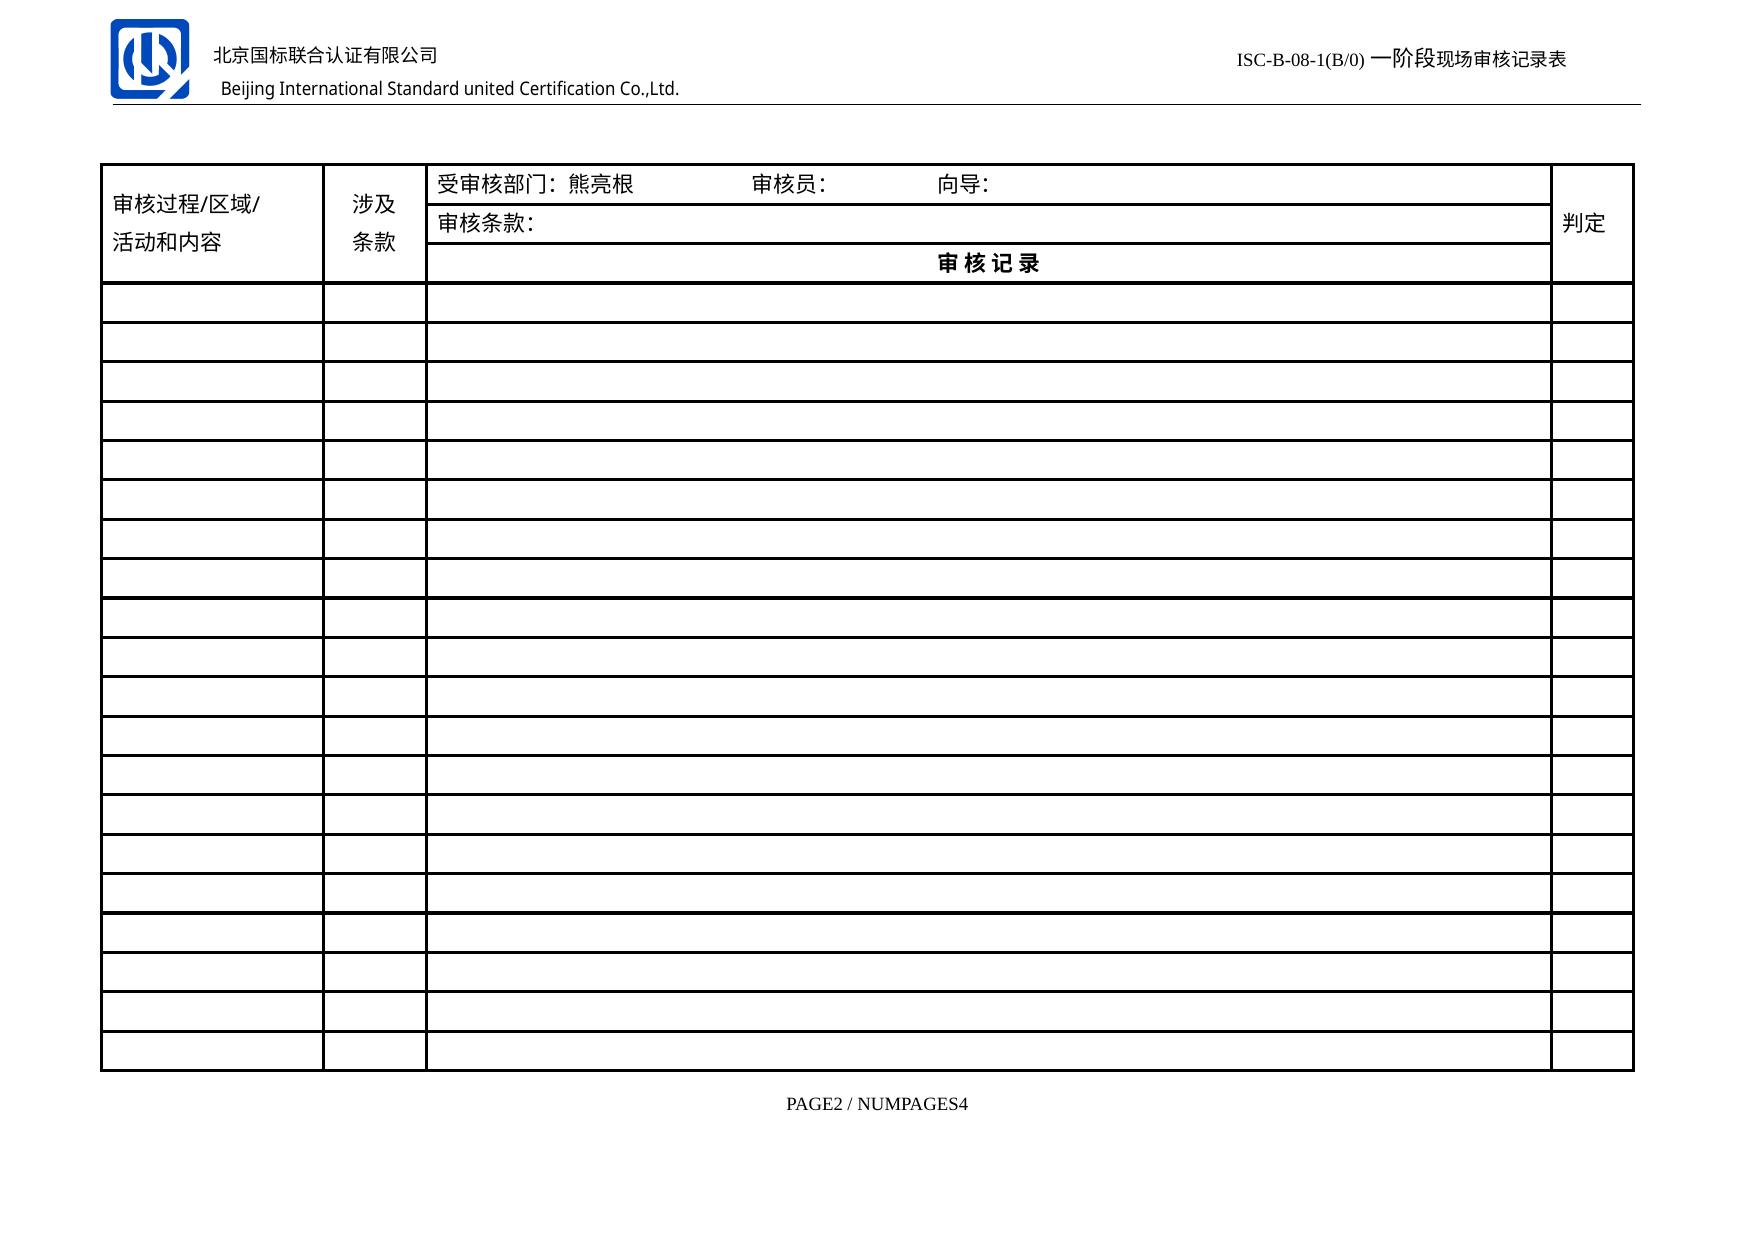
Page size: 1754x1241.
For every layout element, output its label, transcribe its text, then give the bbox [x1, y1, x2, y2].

table_cell [103, 521, 322, 557]
table_cell [325, 915, 425, 951]
table_cell [1553, 796, 1632, 833]
table_cell [428, 639, 1550, 675]
table_cell [1553, 875, 1632, 911]
table_cell [103, 481, 322, 518]
table_cell [325, 757, 425, 793]
table_cell [428, 718, 1550, 754]
table_cell [103, 442, 322, 478]
table_cell [428, 993, 1550, 1029]
table_cell [103, 757, 322, 793]
table_cell 审 核 记 录 [428, 245, 1550, 281]
table_cell [428, 915, 1550, 951]
table_cell [428, 560, 1550, 596]
table_cell [428, 875, 1550, 911]
table_cell [1553, 521, 1632, 557]
table_cell [428, 836, 1550, 872]
table_cell [1553, 324, 1632, 360]
table_cell [1553, 836, 1632, 872]
table_cell [1553, 757, 1632, 793]
table_cell [1553, 403, 1632, 439]
table_cell [103, 324, 322, 360]
table_cell [325, 1033, 425, 1069]
table_cell [1553, 600, 1632, 636]
table_cell [103, 560, 322, 596]
table_cell [1553, 1033, 1632, 1069]
table_cell [325, 639, 425, 675]
table_cell [428, 324, 1550, 360]
table_cell [428, 600, 1550, 636]
table_cell [325, 600, 425, 636]
table_cell [1553, 954, 1632, 990]
table_header 判定 [1553, 166, 1632, 281]
table_cell [325, 836, 425, 872]
table_cell [103, 678, 322, 714]
table_cell [428, 442, 1550, 478]
table_cell [1553, 363, 1632, 399]
table_cell [103, 285, 322, 321]
table_cell [1553, 285, 1632, 321]
table_cell [103, 639, 322, 675]
table_cell [103, 363, 322, 399]
table_cell [103, 600, 322, 636]
table_cell [1553, 915, 1632, 951]
table_cell [428, 678, 1550, 714]
table_cell [103, 403, 322, 439]
table_cell [103, 1033, 322, 1069]
table_cell [1553, 639, 1632, 675]
table_cell [325, 521, 425, 557]
table_cell [428, 403, 1550, 439]
table_cell [325, 442, 425, 478]
table_cell [325, 363, 425, 399]
picture [110, 19, 190, 99]
table_cell [428, 285, 1550, 321]
table_cell [325, 993, 425, 1029]
table_cell [428, 1033, 1550, 1069]
table_cell [103, 954, 322, 990]
table_cell [1553, 560, 1632, 596]
table_cell [1553, 678, 1632, 714]
table_cell [103, 915, 322, 951]
table_header 涉及 条款 [325, 166, 425, 281]
table_cell [1553, 718, 1632, 754]
table_cell [325, 718, 425, 754]
table_cell [103, 836, 322, 872]
table_cell [325, 481, 425, 518]
table_cell [428, 757, 1550, 793]
table_cell [1553, 993, 1632, 1029]
table_cell [325, 403, 425, 439]
table_cell [325, 285, 425, 321]
table_cell [325, 678, 425, 714]
table_header 审核过程/区域/ 活动和内容 [103, 166, 322, 281]
table_cell [325, 796, 425, 833]
table_cell 审核条款： [428, 206, 1550, 242]
table_cell [1553, 442, 1632, 478]
table_cell [428, 363, 1550, 399]
table_cell [325, 875, 425, 911]
table_cell [428, 481, 1550, 518]
table_cell [325, 954, 425, 990]
table_cell [103, 718, 322, 754]
table_cell [103, 875, 322, 911]
table_cell [325, 324, 425, 360]
table_header 受审核部门：熊亮根 审核员： 向导： [428, 166, 1550, 203]
table_cell [103, 796, 322, 833]
table_cell [428, 954, 1550, 990]
table_cell [428, 521, 1550, 557]
table_cell [1553, 481, 1632, 518]
table_cell [428, 796, 1550, 833]
table_cell [103, 993, 322, 1029]
table_cell [325, 560, 425, 596]
